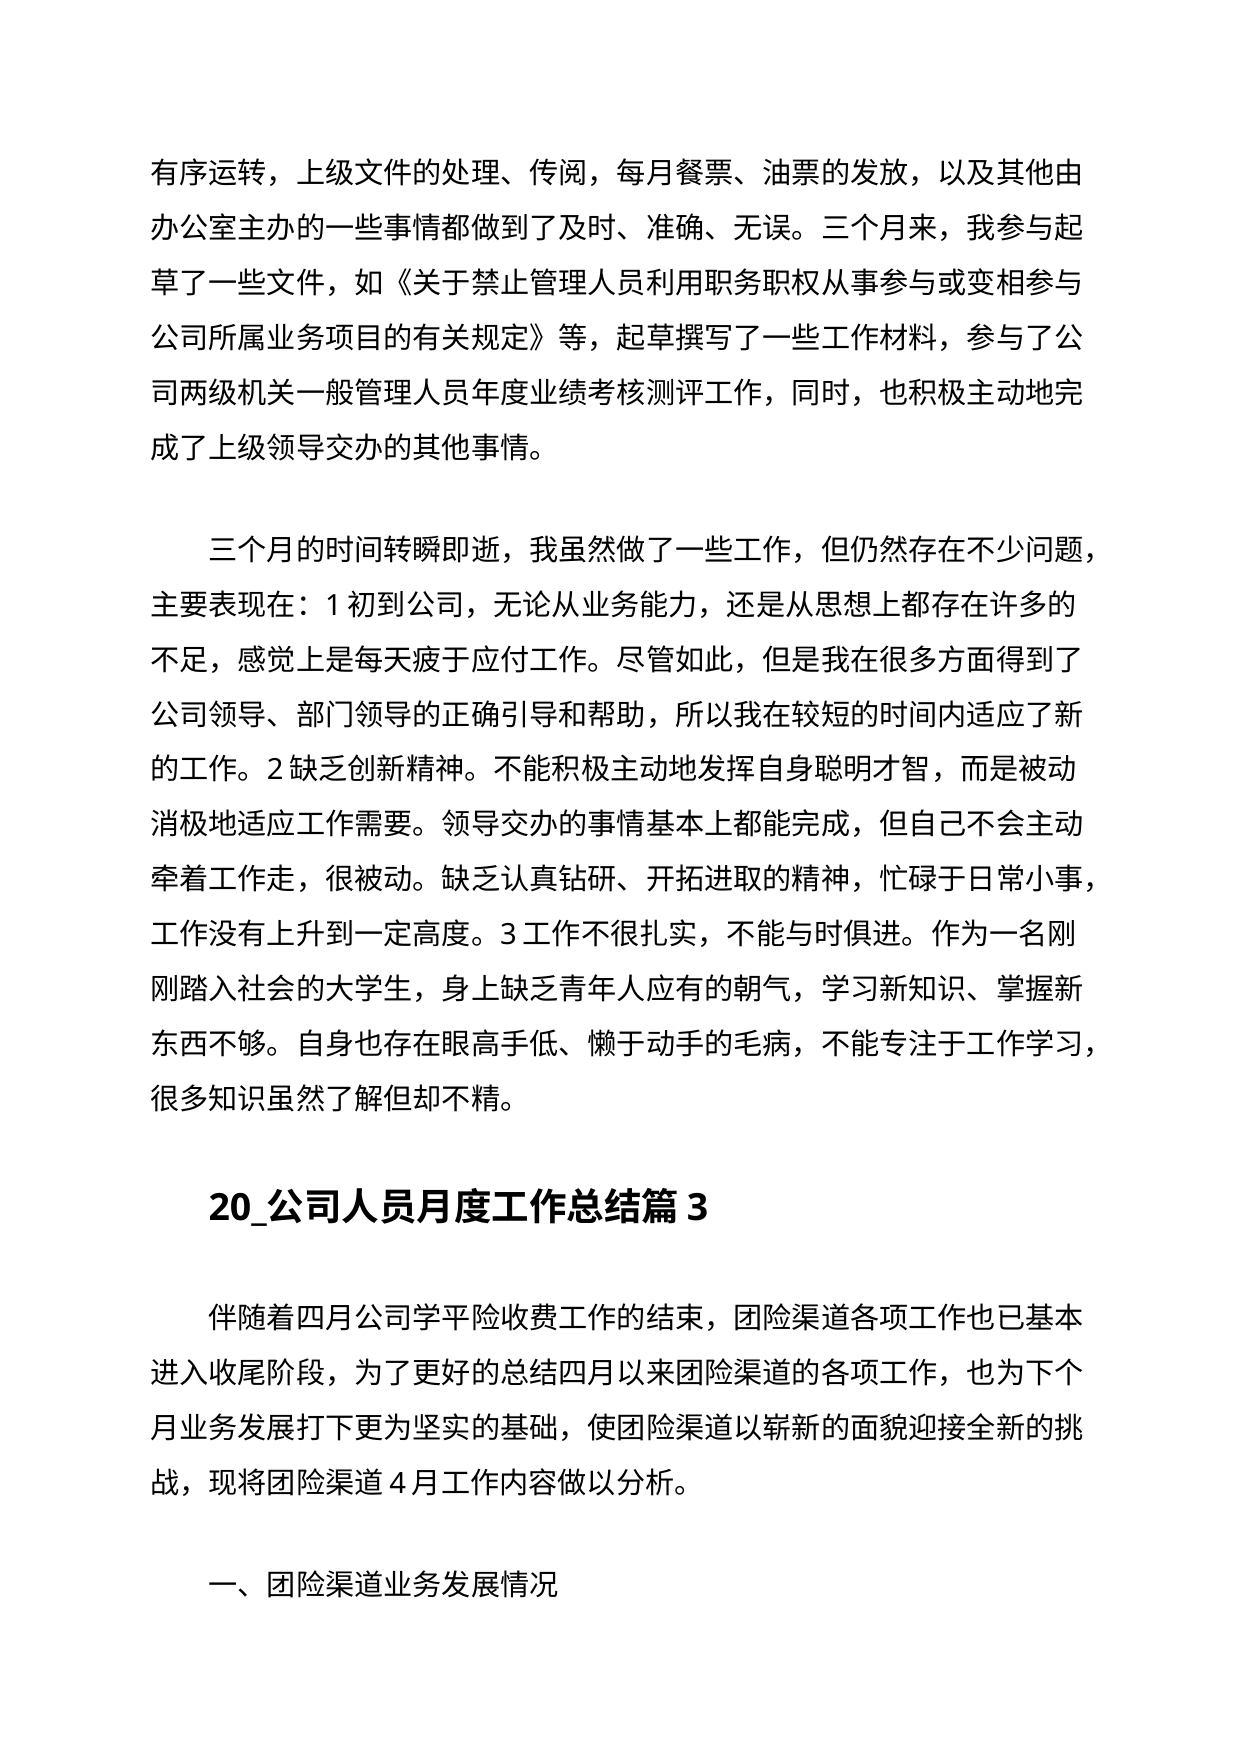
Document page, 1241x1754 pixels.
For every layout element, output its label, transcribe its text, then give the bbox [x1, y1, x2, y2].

text 一、团险渠道业务发展情况 [150, 1562, 1090, 1604]
text 三个月的时间转瞬即逝，我虽然做了一些工作，但仍然存在不少问题，主要表现在：1初到公司，无论从业务能力，还是从思想上都存在许多的不足，感觉上是每天疲于应付工作。尽管如此，但是我在很多方面得到了公司领导、部门领导的正确引导和帮助，所以我在较短的时间内适应了新的工作。2缺乏创新精神。不能积极主动地发挥自身聪明才智，而是被动消极地适应工作需要。领导交办的事情基本上都能完成，但自己不会主动牵着工作走，很被动。缺乏认真钻研、开拓进取的精神，忙碌于日常小事，工作没有上升到一定高度。3工作不很扎实，不能与时俱进。作为一名刚刚踏入社会的大学生，身上缺乏青年人应有的朝气，学习新知识、掌握新东西不够。自身也存在眼高手低、懒于动手的毛病，不能专注于工作学习，很多知识虽然了解但却不精。 [150, 526, 1090, 1118]
text 20_公司人员月度工作总结篇3 [150, 1177, 1090, 1232]
text 伴随着四月公司学平险收费工作的结束，团险渠道各项工作也已基本进入收尾阶段，为了更好的总结四月以来团险渠道的各项工作，也为下个月业务发展打下更为坚实的基础，使团险渠道以崭新的面貌迎接全新的挑战，现将团险渠道4月工作内容做以分析。 [150, 1295, 1090, 1502]
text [150, 150, 1090, 467]
